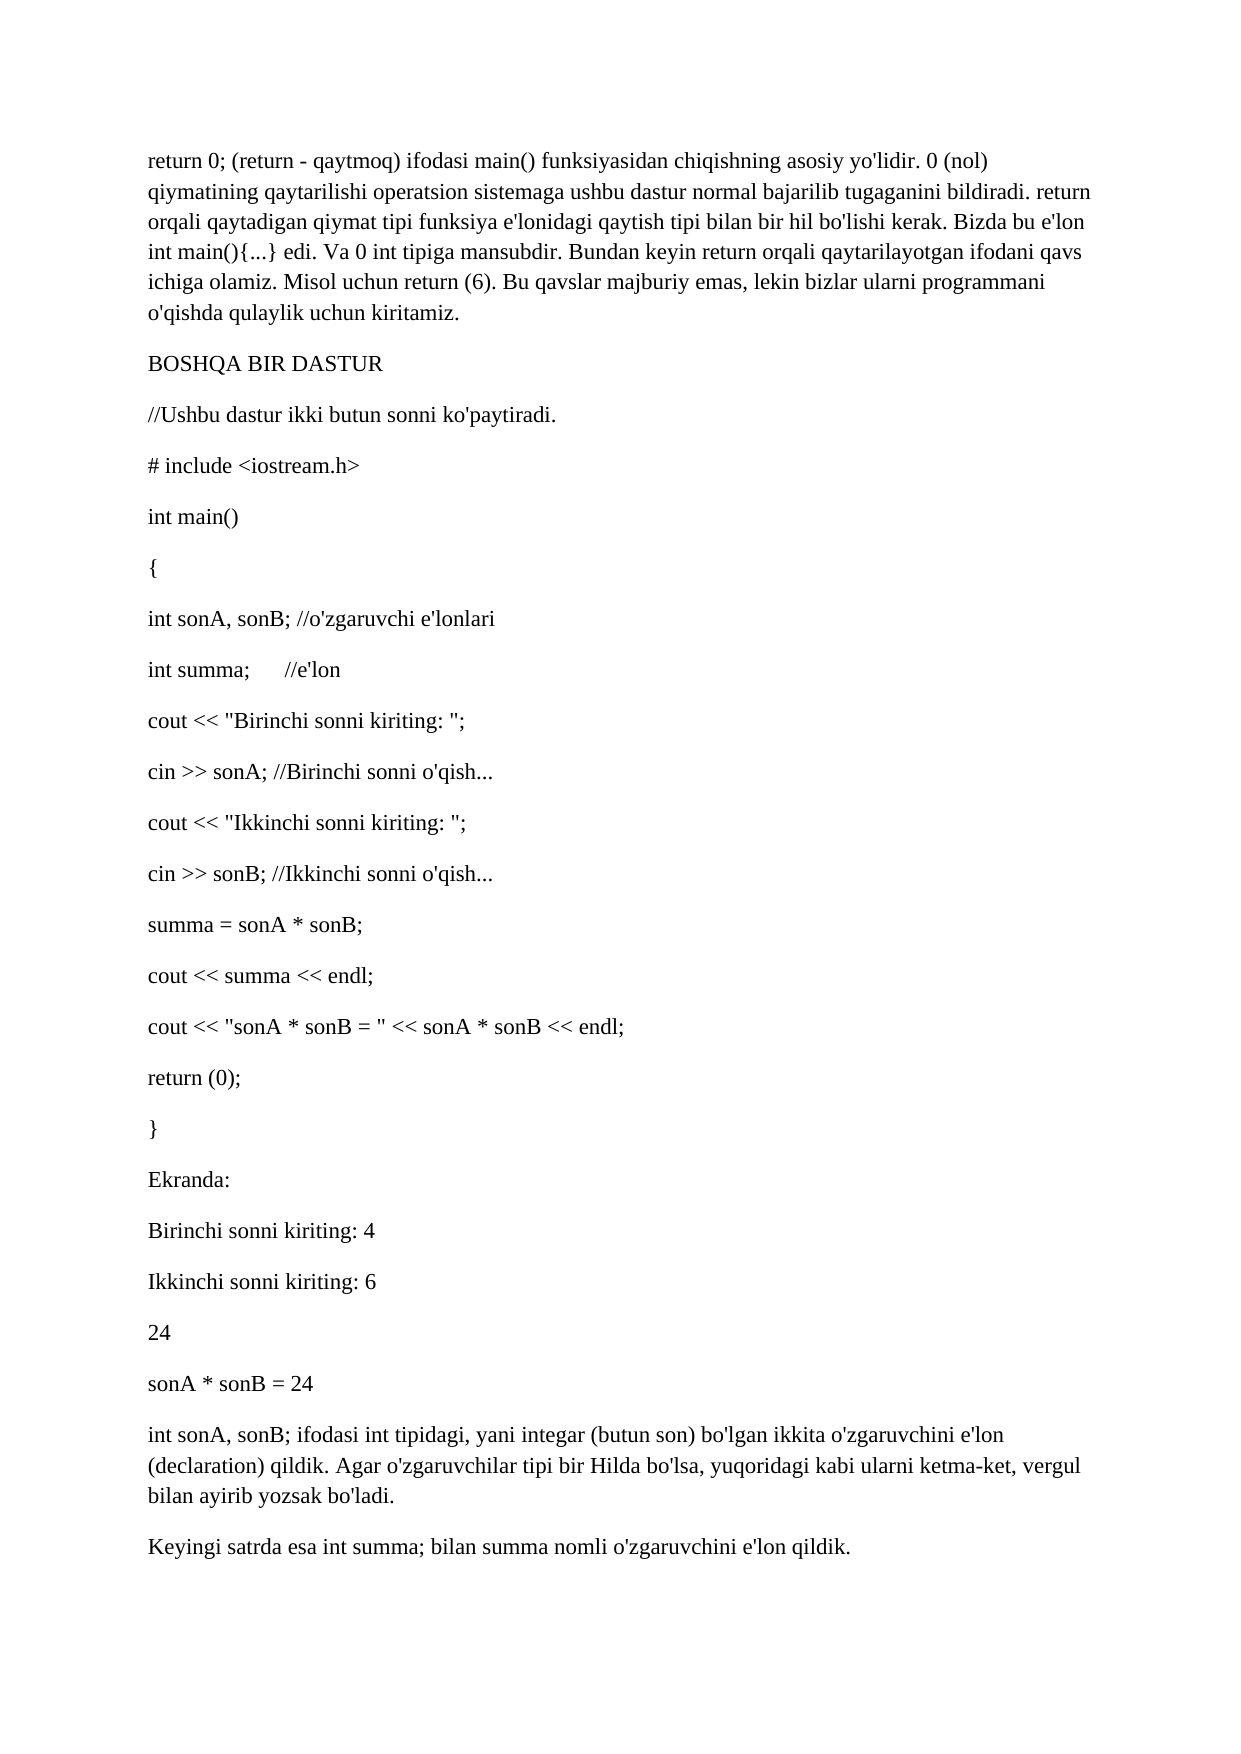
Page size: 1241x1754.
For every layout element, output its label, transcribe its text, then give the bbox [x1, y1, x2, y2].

text cin >> sonA; //Birinchi sonni o'qish... [148, 758, 1093, 784]
text int sonA, sonB; ifodasi int tipidagi, yani integar (butun son) bo'lgan ikkita o'zgaruvchini e'lon (declaration) qildik. Agar o'zgaruvchilar tipi bir Hilda bo'lsa, yuqoridagi kabi ularni ketma-ket, vergul bilan ayirib yozsak bo'ladi. [148, 1422, 1093, 1508]
text Ekranda: [148, 1166, 1093, 1193]
text { [148, 554, 1093, 580]
text Ikkinchi sonni kiriting: 6 [148, 1268, 1093, 1295]
text summa = sonA * sonB; [148, 911, 1093, 937]
text int main() [148, 503, 1093, 529]
text cout << summa << endl; [148, 962, 1093, 988]
text cin >> sonB; //Ikkinchi sonni o'qish... [148, 860, 1093, 886]
text cout << "Ikkinchi sonni kiriting: "; [148, 809, 1093, 835]
text BOSHQA BIR DASTUR [148, 350, 1093, 376]
text cout << "Birinchi sonni kiriting: "; [148, 707, 1093, 733]
text int sonA, sonB; //o'zgaruvchi e'lonlari [148, 605, 1093, 631]
text return (0); [148, 1064, 1093, 1091]
text Keyingi satrda esa int summa; bilan summa nomli o'zgaruvchini e'lon qildik. [148, 1533, 1093, 1559]
text } [148, 1115, 1093, 1142]
text //Ushbu dastur ikki butun sonni ko'paytiradi. [148, 401, 1093, 427]
text 24 [148, 1319, 1093, 1346]
text return 0; (return - qaytmoq) ifodasi main() funksiyasidan chiqishning asosiy yo'lidir. 0 (nol) qiymatining qaytarilishi operatsion sistemaga ushbu dastur normal bajarilib tugaganini bildiradi. return orqali qaytadigan qiymat tipi funksiya e'lonidagi qaytish tipi bilan bir hil bo'lishi kerak. Bizda bu e'lon int main(){...} edi. Va 0 int tipiga mansubdir. Bundan keyin return orqali qaytarilayotgan ifodani qavs ichiga olamiz. Misol uchun return (6). Bu qavslar majburiy emas, lekin bizlar ularni programmani o'qishda qulaylik uchun kiritamiz. [148, 148, 1093, 325]
text cout << "sonA * sonB = " << sonA * sonB << endl; [148, 1013, 1093, 1039]
text int summa; //e'lon [148, 656, 1093, 682]
text Birinchi sonni kiriting: 4 [148, 1217, 1093, 1244]
text # include <iostream.h> [148, 452, 1093, 478]
text sonA * sonB = 24 [148, 1371, 1093, 1397]
